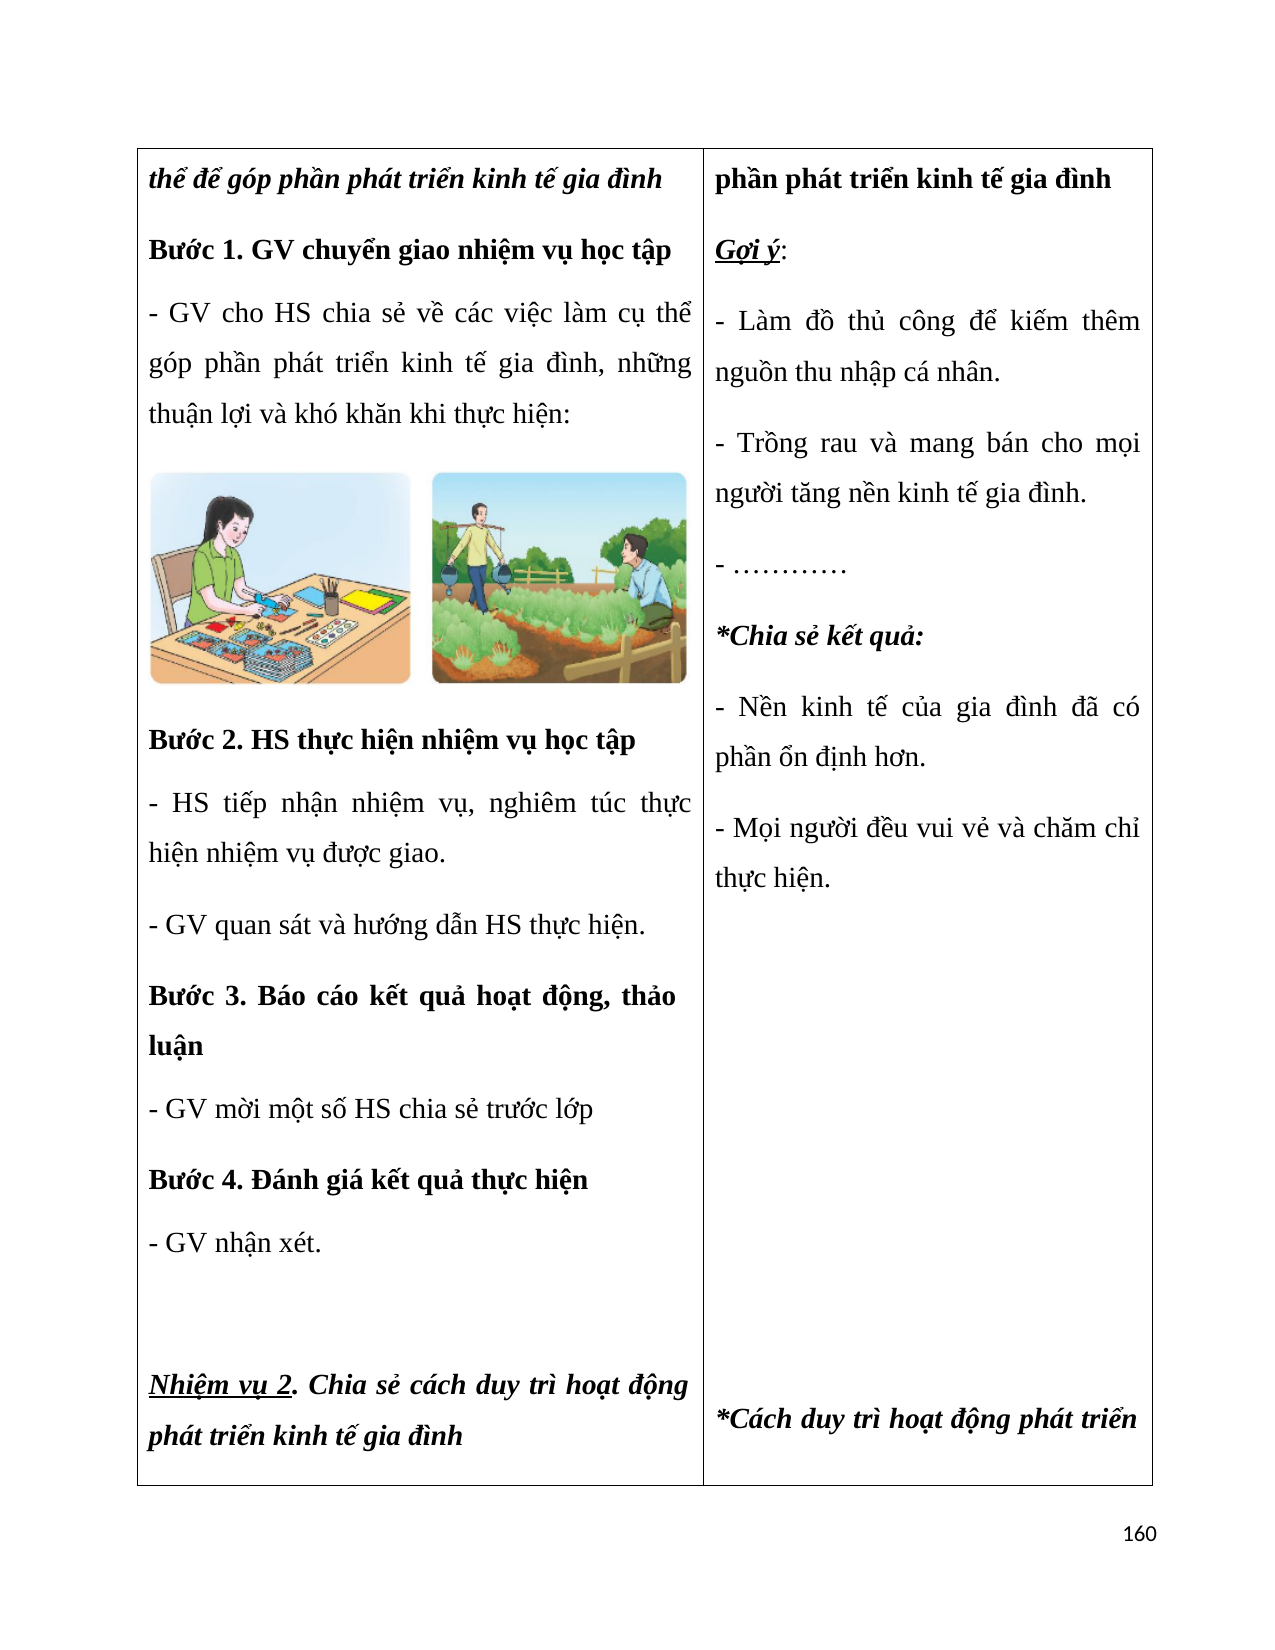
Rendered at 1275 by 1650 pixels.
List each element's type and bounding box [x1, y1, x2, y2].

table_cell [704, 149, 1152, 1485]
table_cell [138, 149, 703, 1485]
picture [148, 467, 693, 688]
